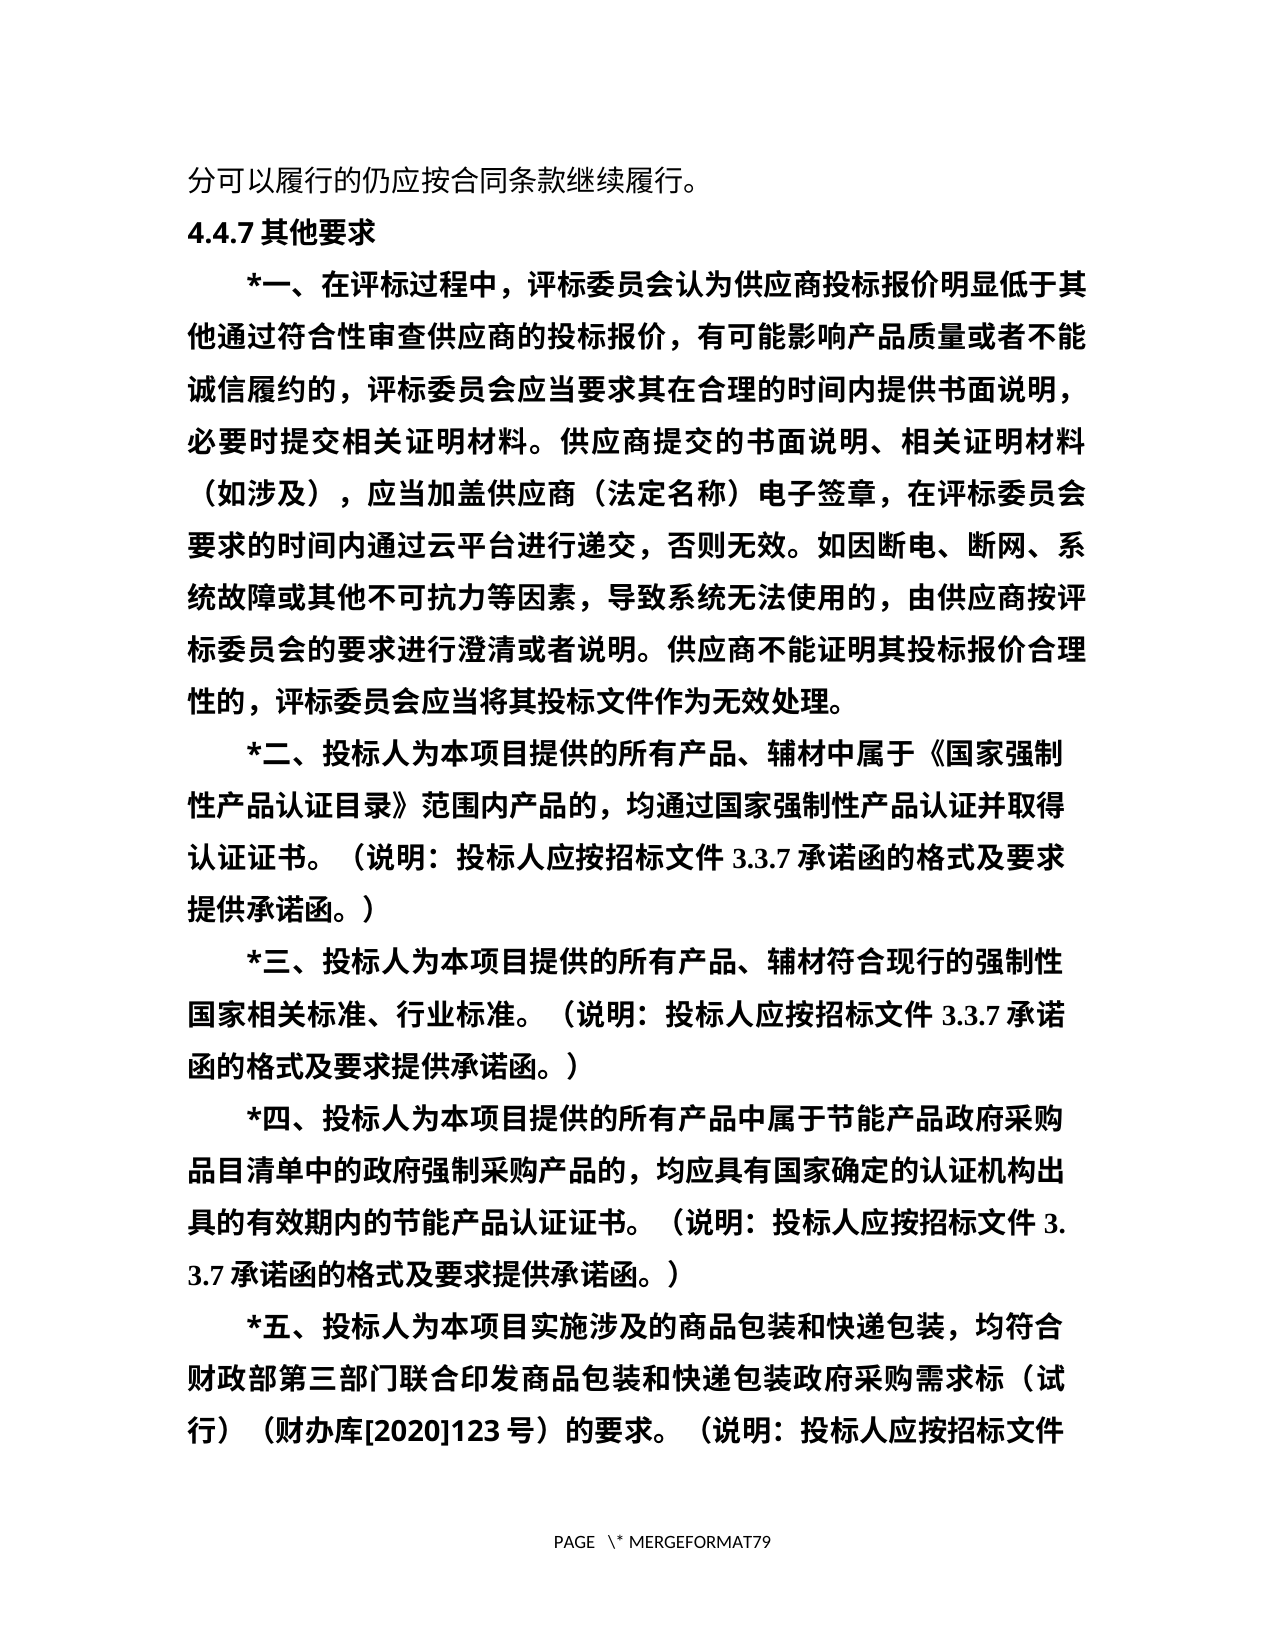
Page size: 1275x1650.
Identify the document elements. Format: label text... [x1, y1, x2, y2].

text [187, 150, 1087, 202]
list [187, 1296, 1066, 1452]
text 4.4.7其他要求 [187, 202, 1087, 254]
list *二、投标人为本项目提供的所有产品、辅材中属于《国家强制性产品认证目录》范围内产品的，均通过国家强制性产品认证并取得认证证书。（说明：投标人应按招标文件3.3.7承诺函的格式及要求提供承诺函。） [187, 723, 1066, 931]
list *一、在评标过程中，评标委员会认为供应商投标报价明显低于其他通过符合性审查供应商的投标报价，有可能影响产品质量或者不能诚信履约的，评标委员会应当要求其在合理的时间内提供书面说明，必要时提交相关证明材料。供应商提交的书面说明、相关证明材料（如涉及），应当加盖供应商（法定名称）电子签章，在评标委员会要求的时间内通过云平台进行递交，否则无效。如因断电、断网、系统故障或其他不可抗力等因素，导致系统无法使用的，由供应商按评标委员会的要求进行澄清或者说明。供应商不能证明其投标报价合理性的，评标委员会应当将其投标文件作为无效处理。 [187, 254, 1087, 723]
list *三、投标人为本项目提供的所有产品、辅材符合现行的强制性国家相关标准、行业标准。（说明：投标人应按招标文件3.3.7承诺函的格式及要求提供承诺函。） [187, 931, 1066, 1087]
list *四、投标人为本项目提供的所有产品中属于节能产品政府采购品目清单中的政府强制采购产品的，均应具有国家确定的认证机构出具的有效期内的节能产品认证证书。（说明：投标人应按招标文件3.3.7承诺函的格式及要求提供承诺函。） [187, 1087, 1066, 1296]
